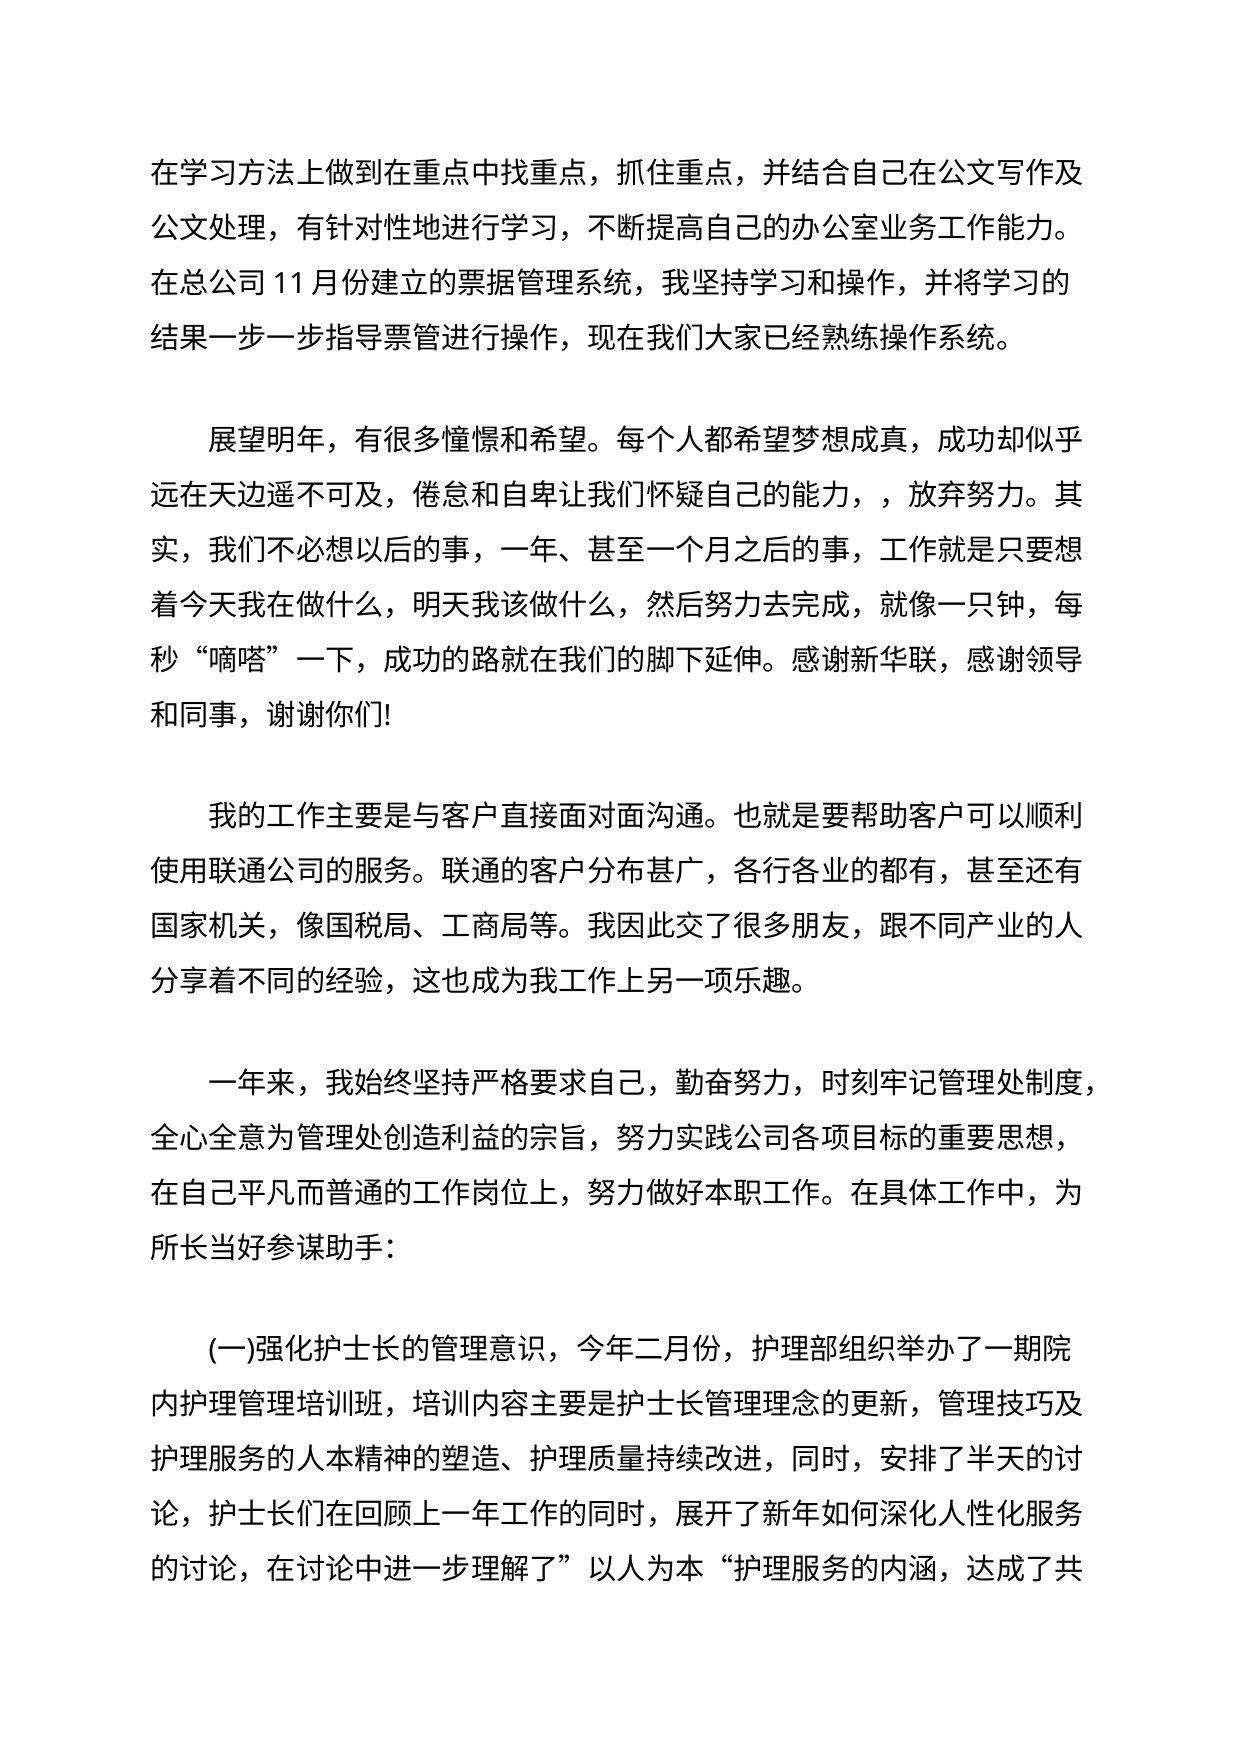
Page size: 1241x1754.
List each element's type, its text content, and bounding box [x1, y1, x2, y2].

text 一年来，我始终坚持严格要求自己，勤奋努力，时刻牢记管理处制度，全心全意为管理处创造利益的宗旨，努力实践公司各项目标的重要思想，在自己平凡而普通的工作岗位上，努力做好本职工作。在具体工作中，为所长当好参谋助手： [150, 1059, 1090, 1266]
text 展望明年，有很多憧憬和希望。每个人都希望梦想成真，成功却似乎远在天边遥不可及，倦怠和自卑让我们怀疑自己的能力，，放弃努力。其实，我们不必想以后的事，一年、甚至一个月之后的事，工作就是只要想着今天我在做什么，明天我该做什么，然后努力去完成，就像一只钟，每秒“嘀嗒”一下，成功的路就在我们的脚下延伸。感谢新华联，感谢领导和同事，谢谢你们! [150, 417, 1090, 733]
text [150, 1326, 1090, 1588]
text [150, 150, 1090, 357]
text 我的工作主要是与客户直接面对面沟通。也就是要帮助客户可以顺利使用联通公司的服务。联通的客户分布甚广，各行各业的都有，甚至还有国家机关，像国税局、工商局等。我因此交了很多朋友，跟不同产业的人分享着不同的经验，这也成为我工作上另一项乐趣。 [150, 793, 1090, 1000]
